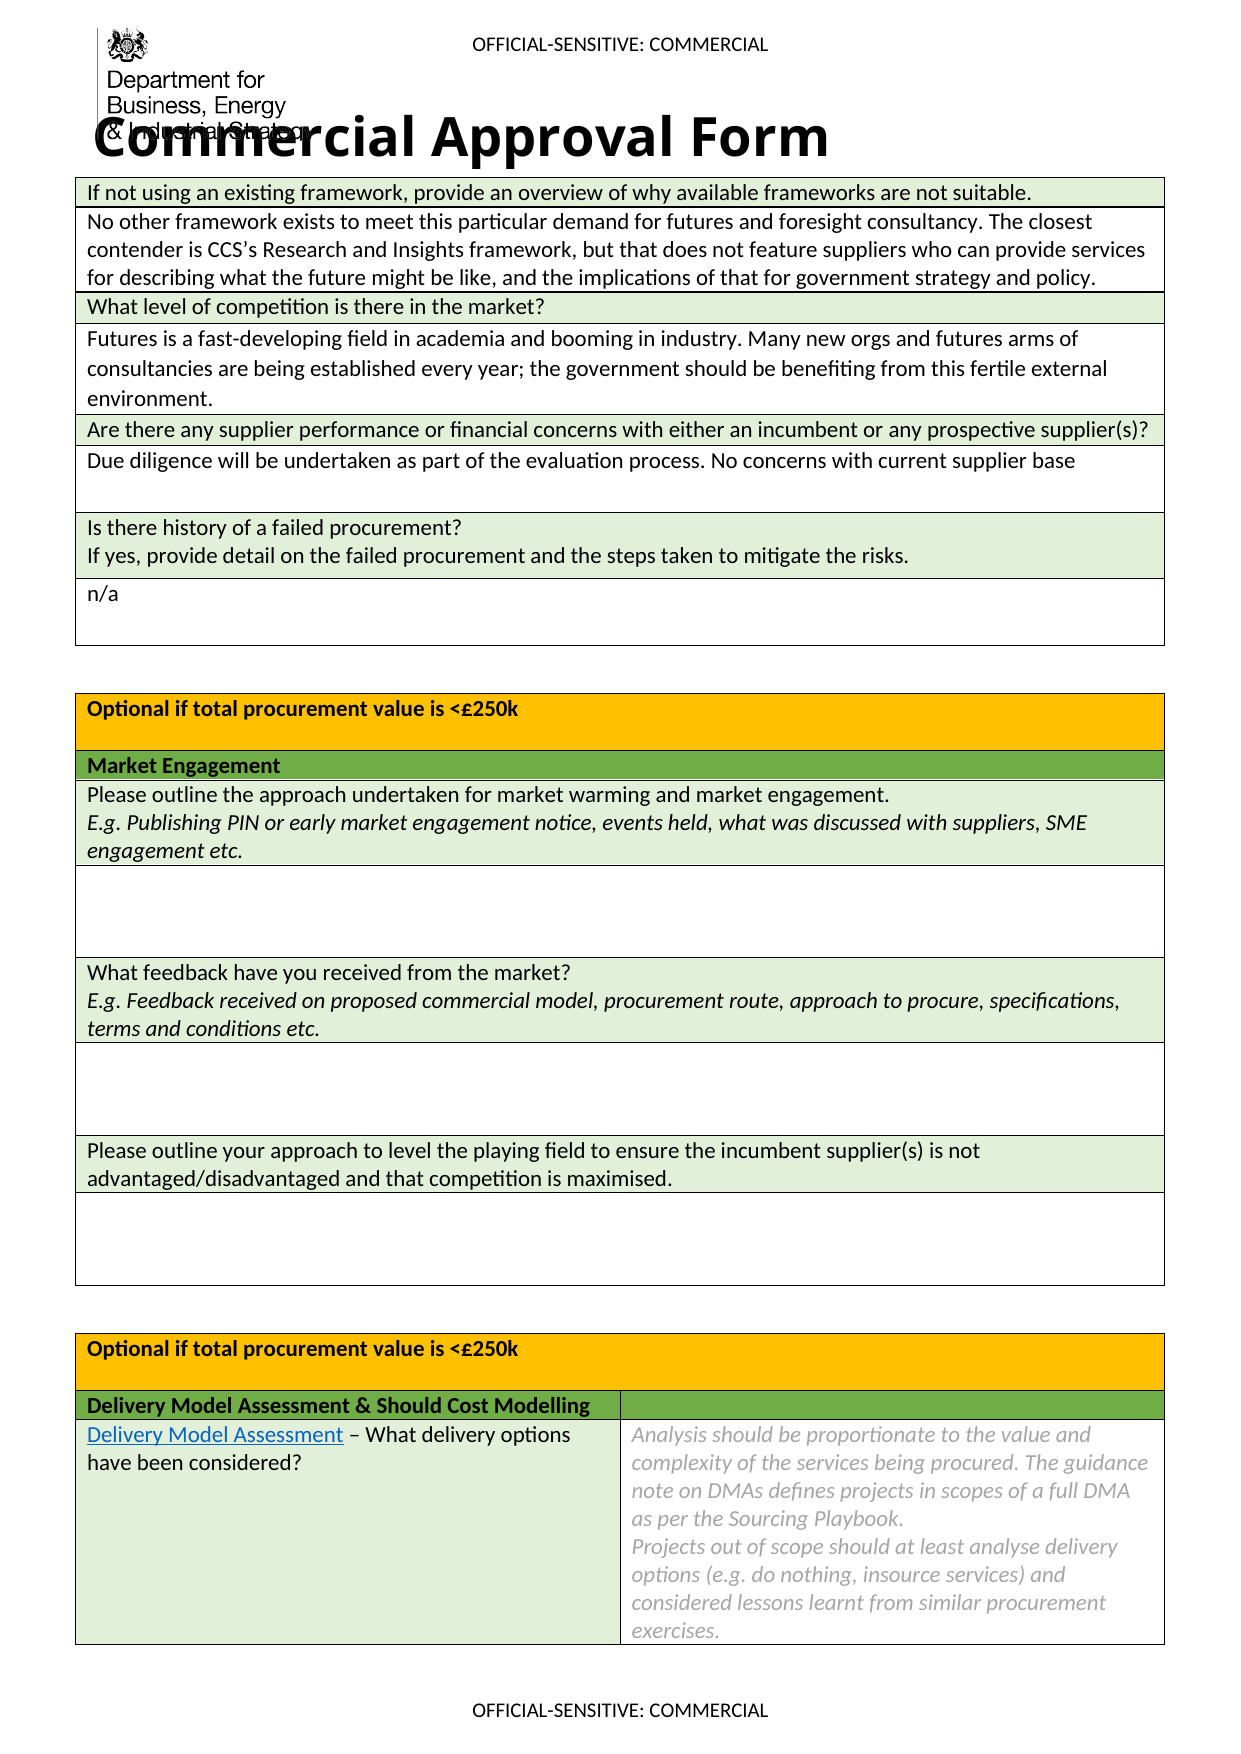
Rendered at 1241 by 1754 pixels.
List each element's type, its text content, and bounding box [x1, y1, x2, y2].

table_cell No other framework exists to meet this particular demand for futures and foresight consultancy. The closest contender is CCS’s Research and Insights framework, but that does not feature suppliers who can provide services for describing what the future might be like, and the implications of that for government strategy and policy. [76, 208, 1164, 291]
table_cell Delivery Model Assessment – What delivery options have been considered? [76, 1420, 620, 1644]
table_cell What feedback have you received from the market? E.g. Feedback received on proposed commercial model, procurement route, approach to procure, specifications, terms and conditions etc. [76, 958, 1164, 1042]
table_cell Futures is a fast-developing field in academia and booming in industry. Many new orgs and futures arms of consultancies are being established every year; the government should be benefiting from this fertile external environment. [76, 324, 1164, 414]
table_header Optional if total procurement value is <£250k [76, 1334, 1164, 1390]
table_cell Delivery Model Assessment & Should Cost Modelling [76, 1391, 620, 1419]
table_cell n/a [76, 579, 1164, 645]
table_cell [76, 1043, 1164, 1135]
table_cell Market Engagement [76, 751, 1164, 779]
table_cell Please outline the approach undertaken for market warming and market engagement. E.g. Publishing PIN or early market engagement notice, events held, what was discussed with suppliers, SME engagement etc. [76, 781, 1164, 864]
table_cell Analysis should be proportionate to the value and complexity of the services being procured. The guidance note on DMAs defines projects in scopes of a full DMA as per the Sourcing Playbook. Projects out of scope should at least analyse delivery options (e.g. do nothing, insource services) and considered lessons learnt from similar procurement exercises. [621, 1420, 1164, 1644]
table_cell [621, 1391, 1164, 1419]
table_cell [76, 1193, 1164, 1285]
table_cell Is there history of a failed procurement? If yes, provide detail on the failed procurement and the steps taken to mitigate the risks. [76, 513, 1164, 578]
table_header Optional if total procurement value is <£250k [76, 694, 1164, 750]
table_cell Due diligence will be undertaken as part of the evaluation process. No concerns with current supplier base [76, 446, 1164, 512]
table_cell [76, 866, 1164, 957]
table_cell Please outline your approach to level the playing field to ensure the incumbent supplier(s) is not advantaged/disadvantaged and that competition is maximised. [76, 1136, 1164, 1192]
picture [96, 27, 313, 141]
table_cell Are there any supplier performance or financial concerns with either an incumbent or any prospective supplier(s)? [76, 415, 1164, 445]
table_cell What level of competition is there in the market? [76, 293, 1164, 323]
